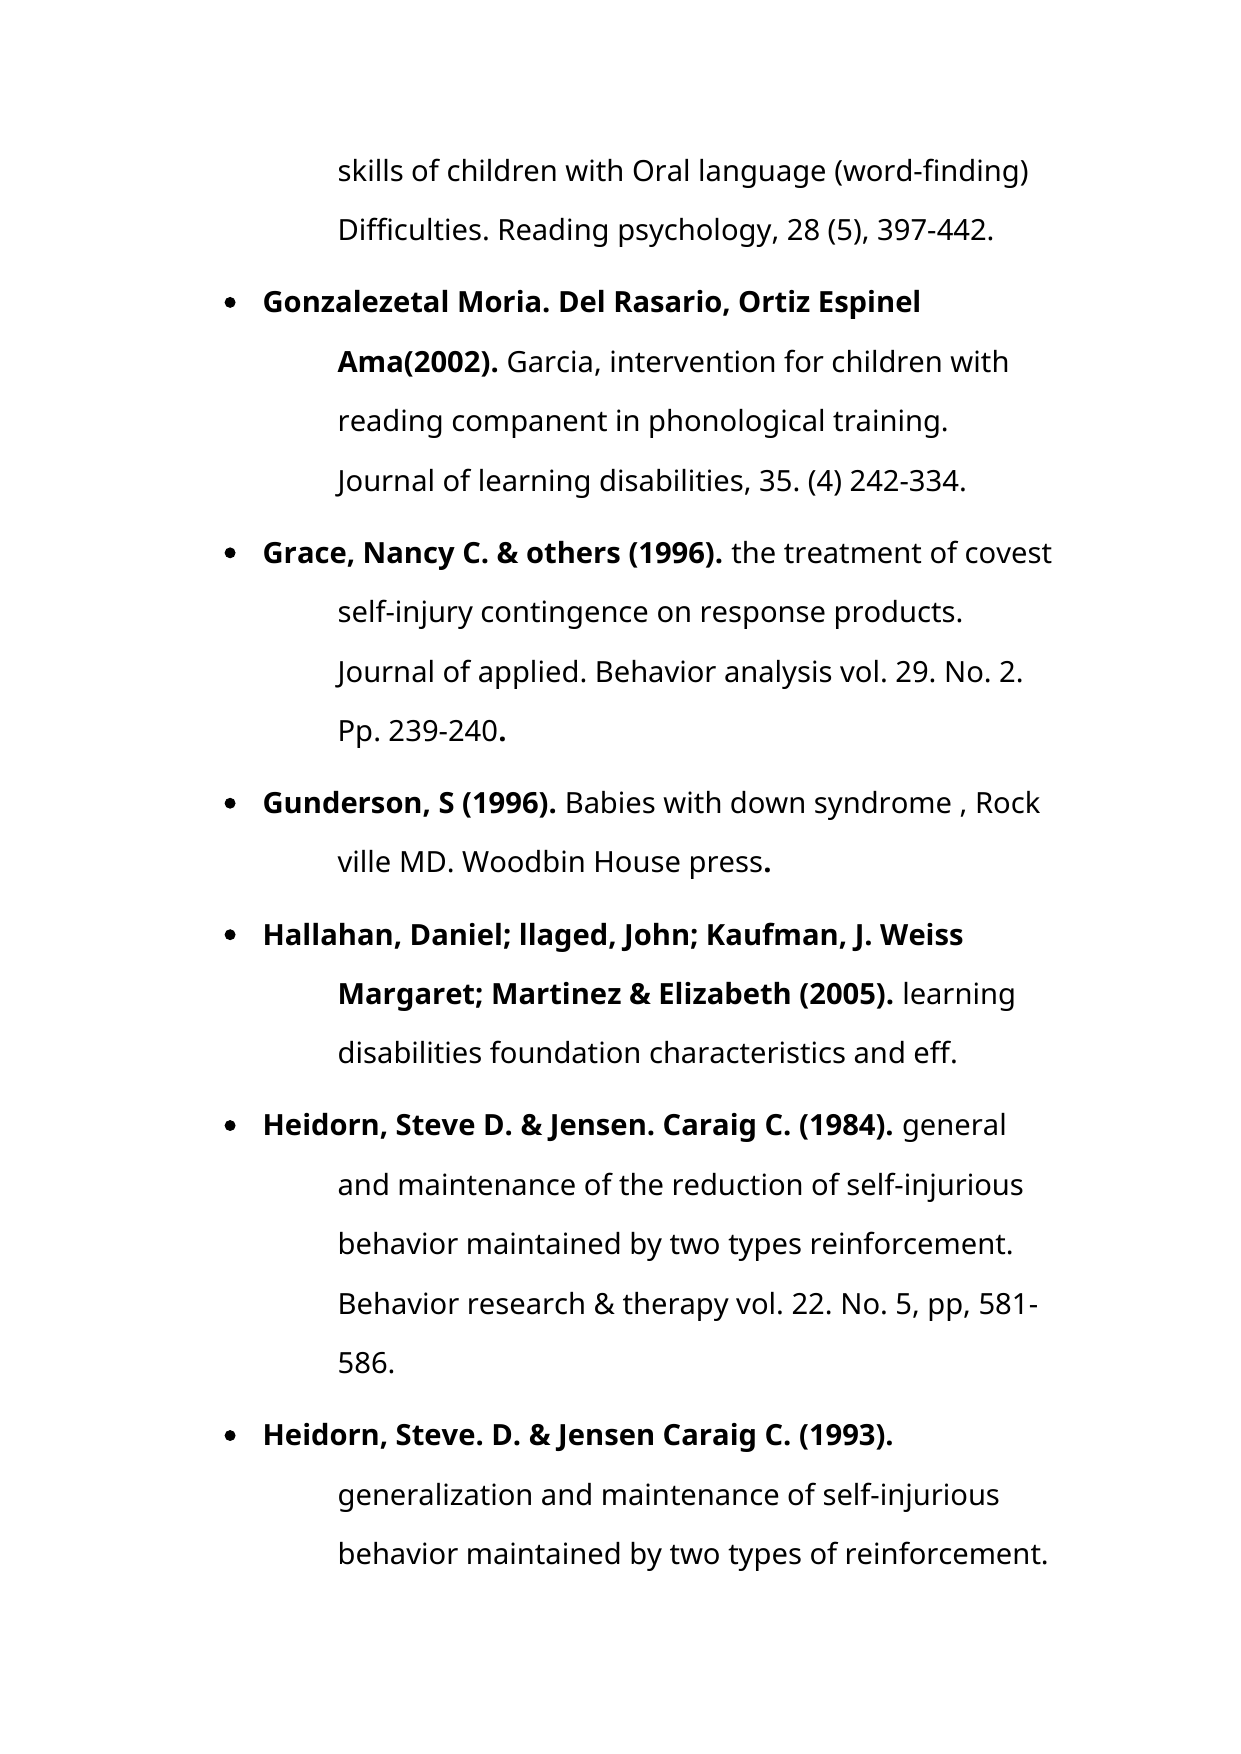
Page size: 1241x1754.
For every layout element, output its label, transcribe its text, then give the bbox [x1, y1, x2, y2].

list Hallahan, Daniel; llaged, John; Kaufman, J. Weiss Margaret; Martinez & Elizabeth (2005). learning disabilities foundation characteristics and eff. [225, 914, 1053, 1072]
list Grace, Nancy C. & others (1996). the treatment of covest self-injury contingence on response products. Journal of applied. Behavior analysis vol. 29. No. 2. Pp. 239-240. [225, 532, 1053, 750]
list Heidorn, Steve D. & Jensen. Caraig C. (1984). general and maintenance of the reduction of self-injurious behavior maintained by two types reinforcement. Behavior research & therapy vol. 22. No. 5, pp, 581-586. [225, 1105, 1053, 1382]
list Gonzalezetal Moria. Del Rasario, Ortiz Espinel Ama(2002). Garcia, intervention for children with reading companent in phonological training. Journal of learning disabilities, 35. (4) 242-334. [225, 281, 1053, 499]
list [225, 150, 1053, 249]
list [225, 1414, 1053, 1573]
list Gunderson, S (1996). Babies with down syndrome , Rock ville MD. Woodbin House press. [225, 782, 1053, 881]
